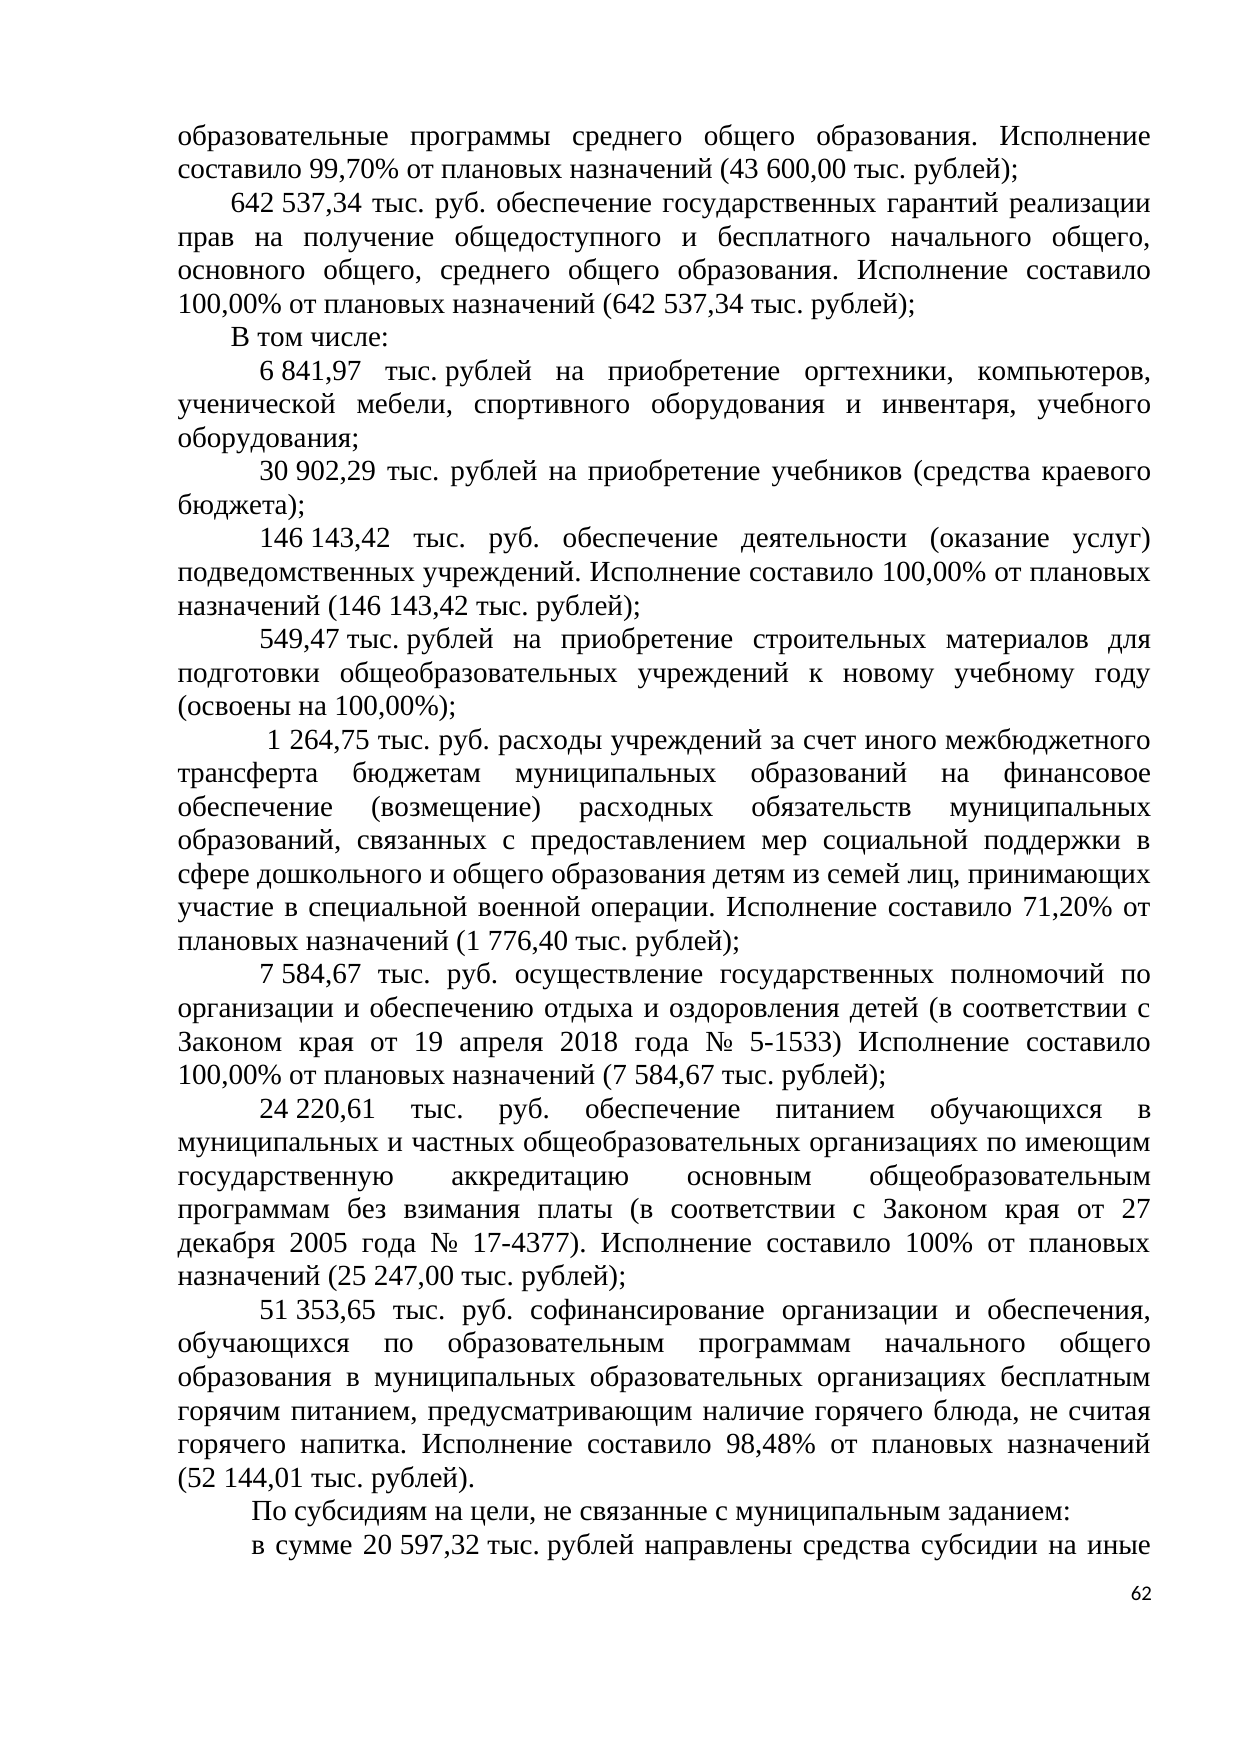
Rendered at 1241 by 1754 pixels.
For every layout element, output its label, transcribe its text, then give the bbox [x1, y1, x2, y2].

text 549,47 тыс. рублей на приобретение строительных материалов для подготовки общеобразовательных учреждений к новому учебному году (освоены на 100,00%); [177, 621, 1152, 722]
text 7 584,67 тыс. руб. осуществление государственных полномочий по организации и обеспечению отдыха и оздоровления детей (в соответствии с Законом края от 19 апреля 2018 года № 5-1533) Исполнение составило 100,00% от плановых назначений (7 584,67 тыс. рублей); [177, 957, 1152, 1091]
text 1 264,75 тыс. руб. расходы учреждений за счет иного межбюджетного трансферта бюджетам муниципальных образований на финансовое обеспечение (возмещение) расходных обязательств муниципальных образований, связанных с предоставлением мер социальной поддержки в сфере дошкольного и общего образования детям из семей лиц, принимающих участие в специальной военной операции. Исполнение составило 71,20% от плановых назначений (1 776,40 тыс. рублей); [177, 722, 1152, 957]
text 51 353,65 тыс. руб. софинансирование организации и обеспечения, обучающихся по образовательным программам начального общего образования в муниципальных образовательных организациях бесплатным горячим питанием, предусматривающим наличие горячего блюда, не считая горячего напитка. Исполнение составило 98,48% от плановых назначений (52 144,01 тыс. рублей). [177, 1292, 1152, 1493]
text 30 902,29 тыс. рублей на приобретение учебников (средства краевого бюджета); [177, 453, 1152, 521]
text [177, 118, 1152, 185]
text 6 841,97 тыс. рублей на приобретение оргтехники, компьютеров, ученической мебели, спортивного оборудования и инвентаря, учебного оборудования; [177, 353, 1152, 453]
text 24 220,61 тыс. руб. обеспечение питанием обучающихся в муниципальных и частных общеобразовательных организациях по имеющим государственную аккредитацию основным общеобразовательным программам без взимания платы (в соответствии с Законом края от 27 декабря 2005 года № 17-4377). Исполнение составило 100% от плановых назначений (25 247,00 тыс. рублей); [177, 1091, 1152, 1292]
text В том числе: [177, 319, 1152, 353]
text 146 143,42 тыс. руб. обеспечение деятельности (оказание услуг) подведомственных учреждений. Исполнение составило 100,00% от плановых назначений (146 143,42 тыс. рублей); [177, 521, 1152, 621]
text По субсидиям на цели, не связанные с муниципальным заданием: [177, 1493, 1152, 1527]
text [177, 1527, 1152, 1560]
text 642 537,34 тыс. руб. обеспечение государственных гарантий реализации прав на получение общедоступного и бесплатного начального общего, основного общего, среднего общего образования. Исполнение составило 100,00% от плановых назначений (642 537,34 тыс. рублей); [177, 185, 1152, 319]
